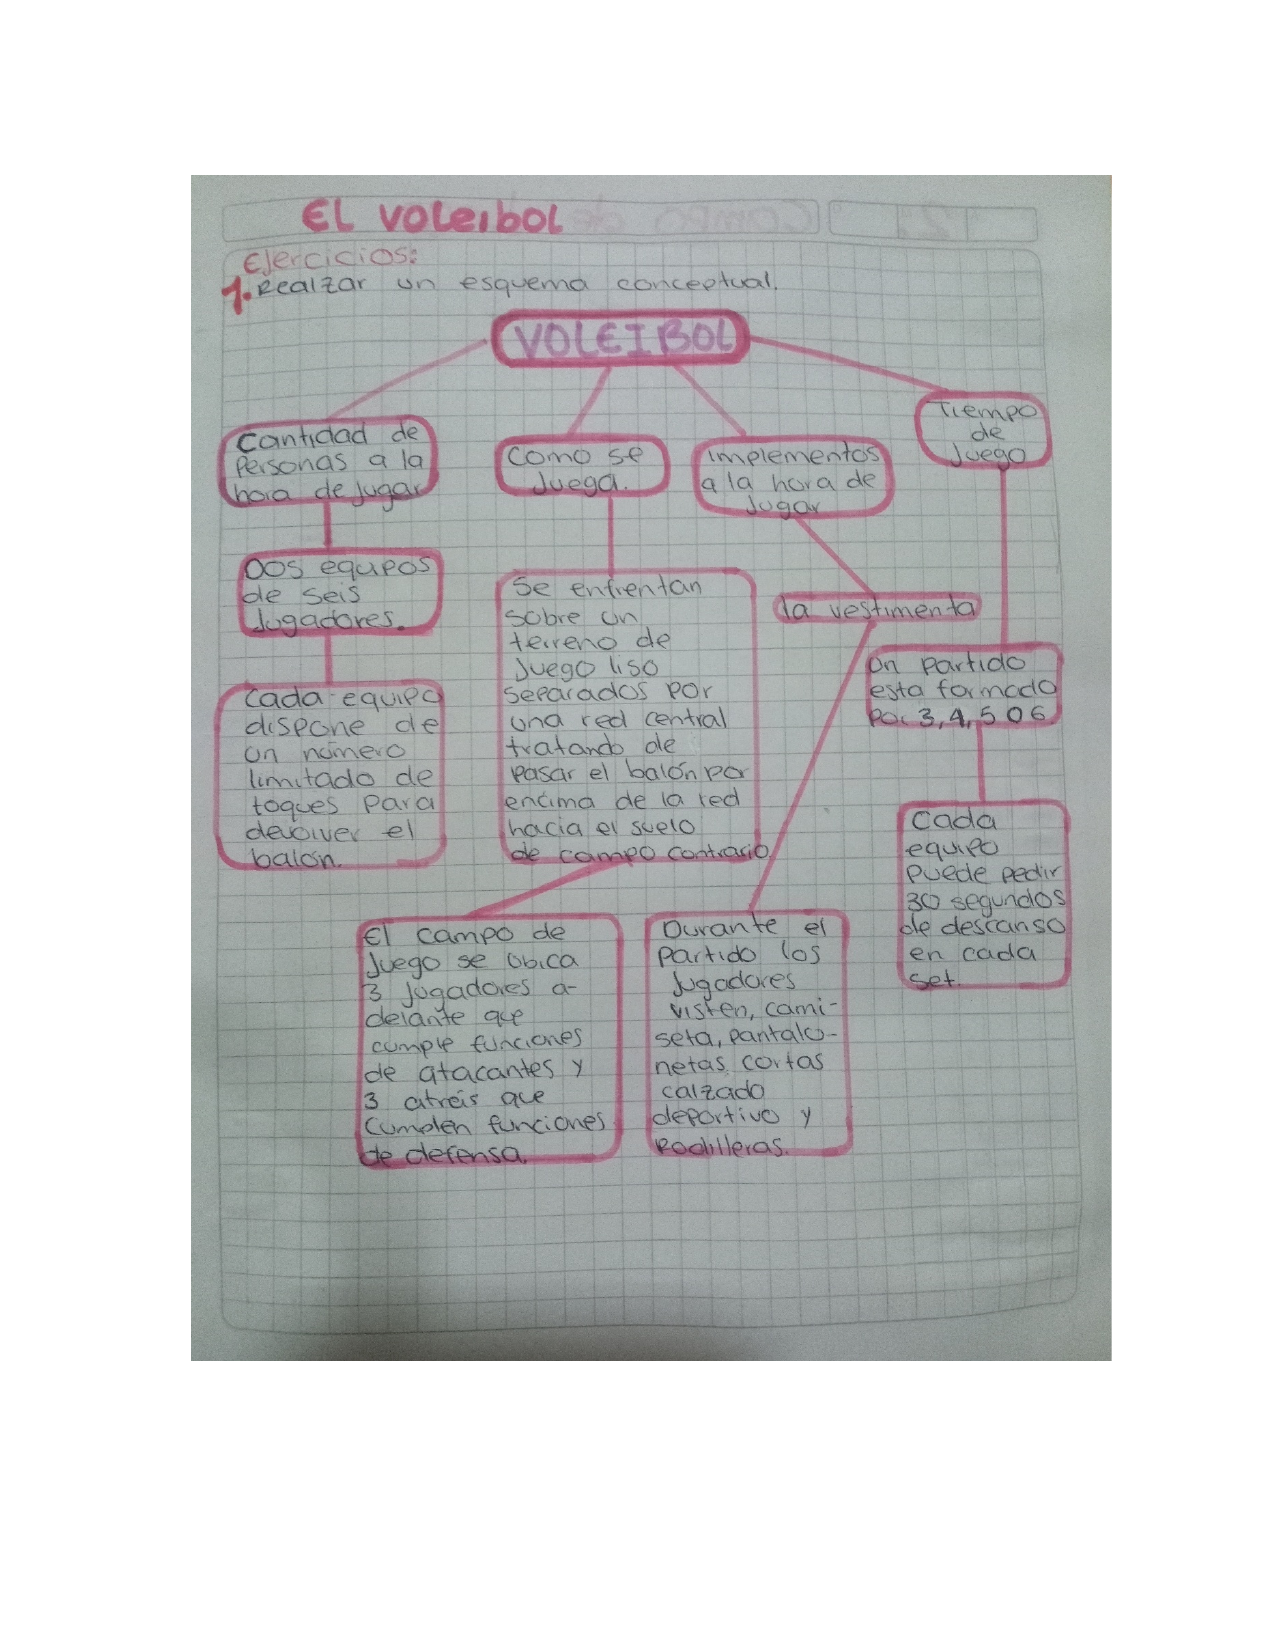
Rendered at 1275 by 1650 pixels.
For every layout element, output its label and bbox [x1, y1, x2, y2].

picture [191, 175, 1112, 1361]
